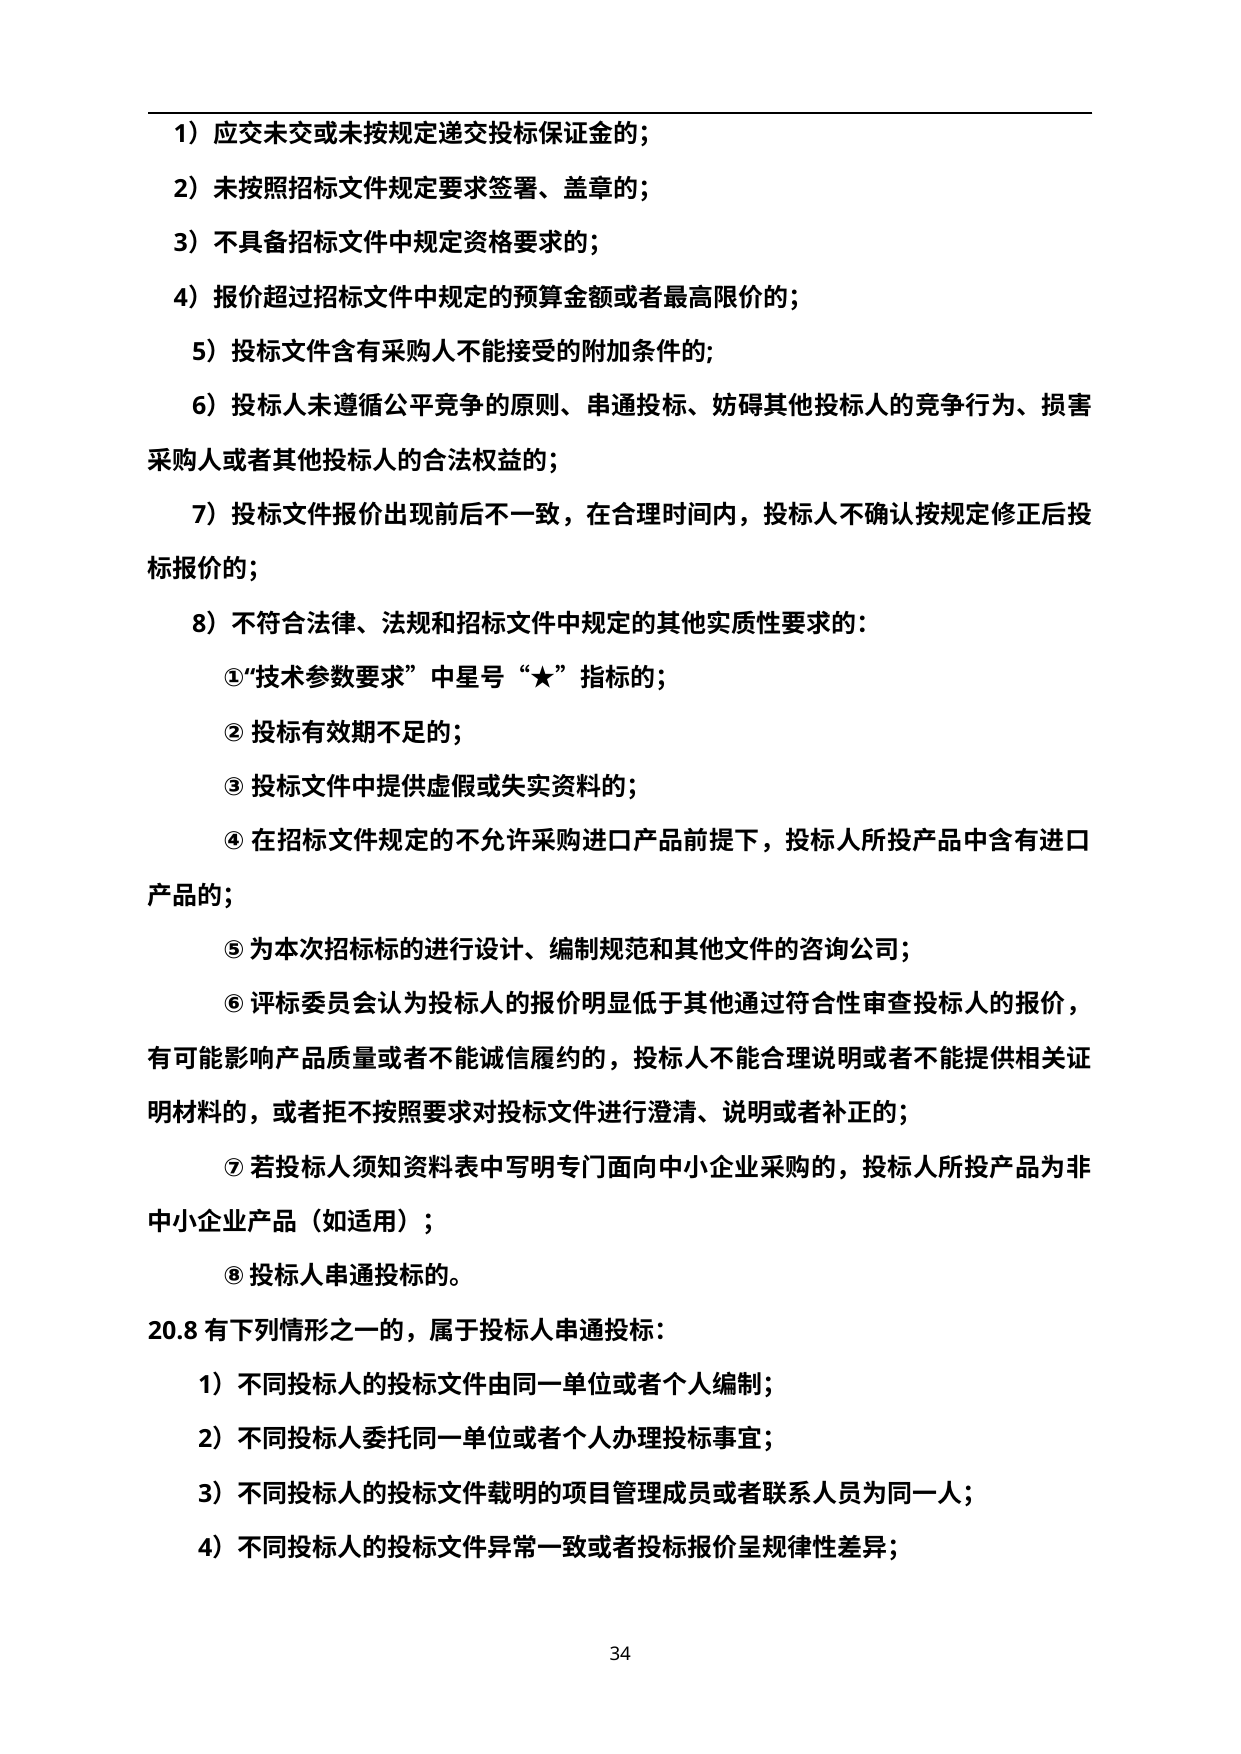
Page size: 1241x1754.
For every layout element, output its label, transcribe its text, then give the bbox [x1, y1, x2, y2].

text 20.8 有下列情形之一的，属于投标人串通投标： [148, 1310, 1092, 1346]
text ⑤为本次招标标的进行设计、编制规范和其他文件的咨询公司； [148, 929, 1092, 966]
text ⑦若投标人须知资料表中写明专门面向中小企业采购的，投标人所投产品为非中小企业产品（如适用）； [148, 1147, 1092, 1238]
text ⑧投标人串通投标的。 [148, 1256, 1092, 1292]
text 1）应交未交或未按规定递交投标保证金的； [148, 114, 1092, 150]
text 8）不符合法律、法规和招标文件中规定的其他实质性要求的： [148, 603, 1092, 639]
text ①“技术参数要求”中星号“★”指标的； [148, 658, 1092, 694]
text 2）未按照招标文件规定要求签署、盖章的； [148, 168, 1092, 204]
text 3）不具备招标文件中规定资格要求的； [148, 223, 1092, 259]
text ③ 投标文件中提供虚假或失实资料的； [148, 766, 1092, 803]
text 2）不同投标人委托同一单位或者个人办理投标事宜； [148, 1419, 1092, 1455]
text 5）投标文件含有采购人不能接受的附加条件的; [169, 331, 1092, 368]
text 1）不同投标人的投标文件由同一单位或者个人编制； [148, 1364, 1092, 1401]
text 6）投标人未遵循公平竞争的原则、串通投标、妨碍其他投标人的竞争行为、损害采购人或者其他投标人的合法权益的； [148, 386, 1092, 476]
text 4）不同投标人的投标文件异常一致或者投标报价呈规律性差异； [148, 1528, 1092, 1564]
text 3）不同投标人的投标文件载明的项目管理成员或者联系人员为同一人； [148, 1473, 1092, 1509]
text ⑥评标委员会认为投标人的报价明显低于其他通过符合性审查投标人的报价，有可能影响产品质量或者不能诚信履约的，投标人不能合理说明或者不能提供相关证明材料的，或者拒不按照要求对投标文件进行澄清、说明或者补正的； [148, 984, 1092, 1129]
text 4）报价超过招标文件中规定的预算金额或者最高限价的； [148, 277, 1092, 313]
text ④ 在招标文件规定的不允许采购进口产品前提下，投标人所投产品中含有进口产品的； [148, 821, 1092, 911]
text ② 投标有效期不足的； [148, 712, 1092, 748]
text 7）投标文件报价出现前后不一致，在合理时间内，投标人不确认按规定修正后投标报价的； [148, 494, 1092, 585]
